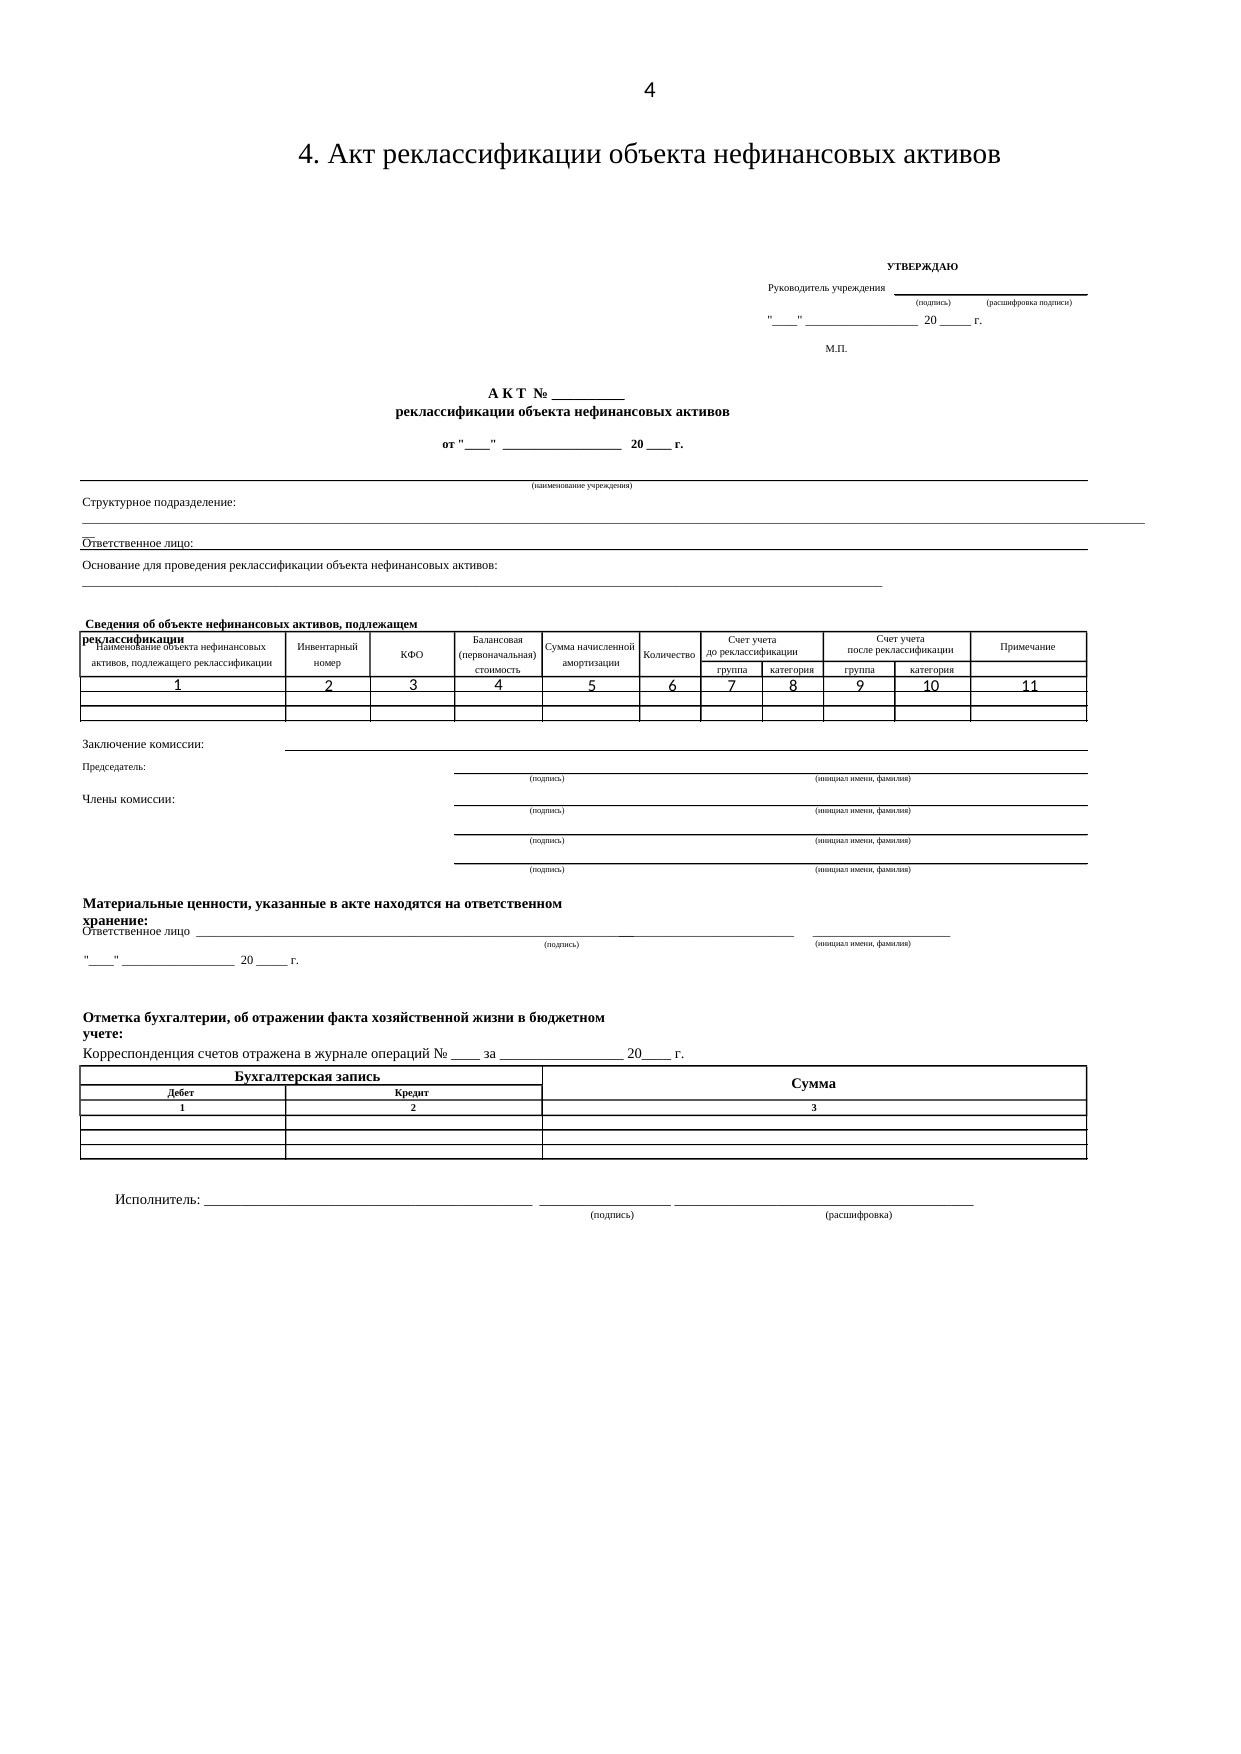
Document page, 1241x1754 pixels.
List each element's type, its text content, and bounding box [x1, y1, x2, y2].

text 4. Акт реклассификации объекта нефинансовых активов [118, 137, 1181, 170]
